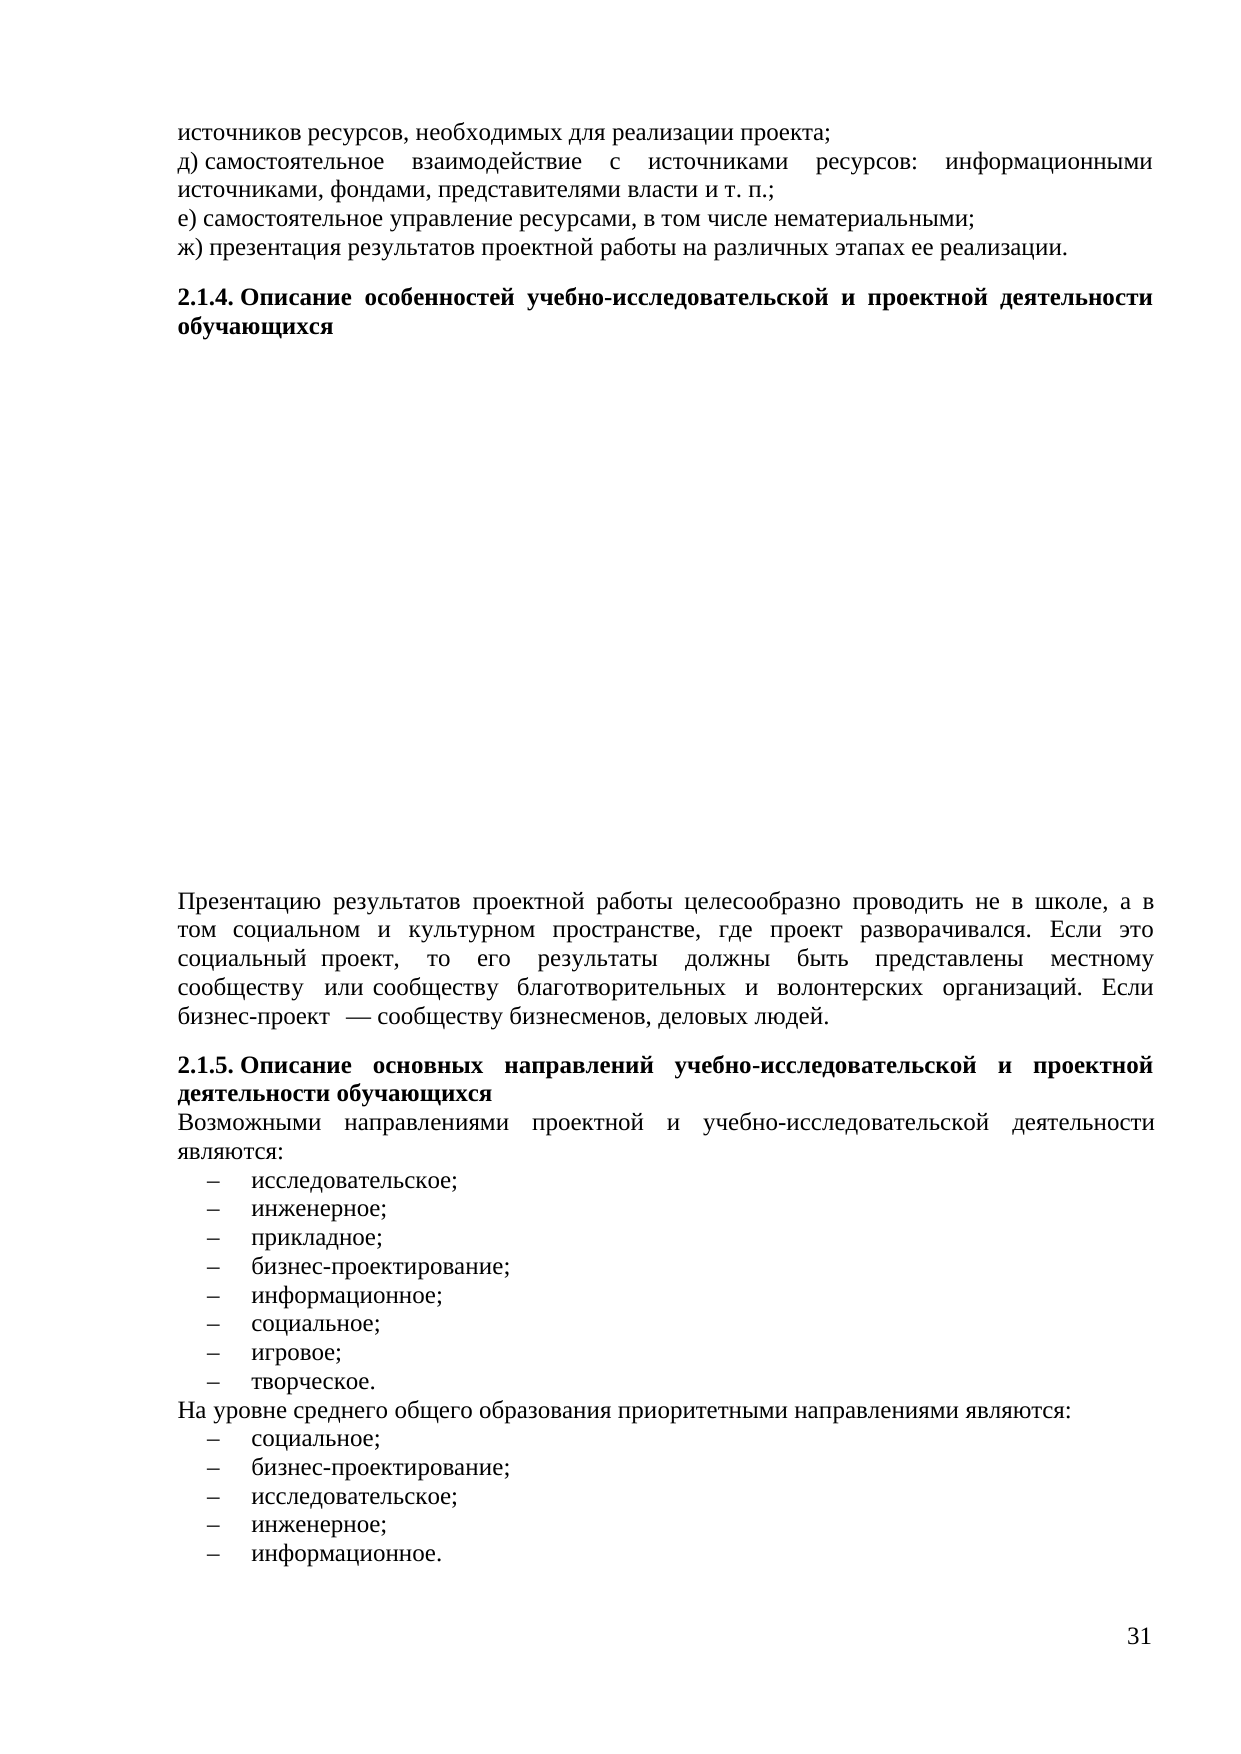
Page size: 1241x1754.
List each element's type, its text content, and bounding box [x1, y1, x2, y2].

text ж) презентация результатов проектной работы на различных этапах ее реализации. [177, 232, 1154, 261]
text – исследовательское; – инженерное; [207, 1165, 464, 1222]
text е) самостоятельное управление ресурсами, в том числе нематериальными; [177, 203, 1154, 232]
text – прикладное; [207, 1222, 1154, 1251]
text Возможными направлениями проектной и учебно-исследовательской деятельности являются: [177, 1107, 1158, 1165]
text д) самостоятельное взаимодействие с источниками ресурсов: информационными источниками, фондами, представителями власти и т. п.; [177, 146, 1158, 203]
text – бизнес-проектирование; – информационное; [207, 1251, 516, 1308]
text источников ресурсов, необходимых для реализации проекта; [177, 117, 1154, 146]
text – социальное; – игровое; [207, 1308, 387, 1366]
text – инженерное; [207, 1510, 1154, 1538]
text – творческое. [207, 1366, 1154, 1395]
text Презентацию результатов проектной работы целесообразно проводить не в школе, а в том социальном и культурном пространстве, где проект разворачивался. Если это социальный проект, то его результаты должны быть представлены местному сообществу или сообществу благотворительных и волонтерских организаций. Если бизнес-проект — сообществу бизнесменов, деловых людей. [177, 886, 1154, 1029]
text 2.1.4. Описание особенностей учебно-исследовательской и проектной деятельности обучающихся [177, 282, 1158, 340]
text 2.1.5. Описание основных направлений учебно-исследовательской и проектной деятельности обучающихся [177, 1051, 1158, 1107]
text 31 [1127, 1621, 1154, 1650]
text На уровне среднего общего образования приоритетными направлениями являются: – социальное; [177, 1395, 1076, 1452]
text – информационное. [207, 1538, 1154, 1567]
text – бизнес-проектирование; – исследовательское; [207, 1452, 516, 1510]
